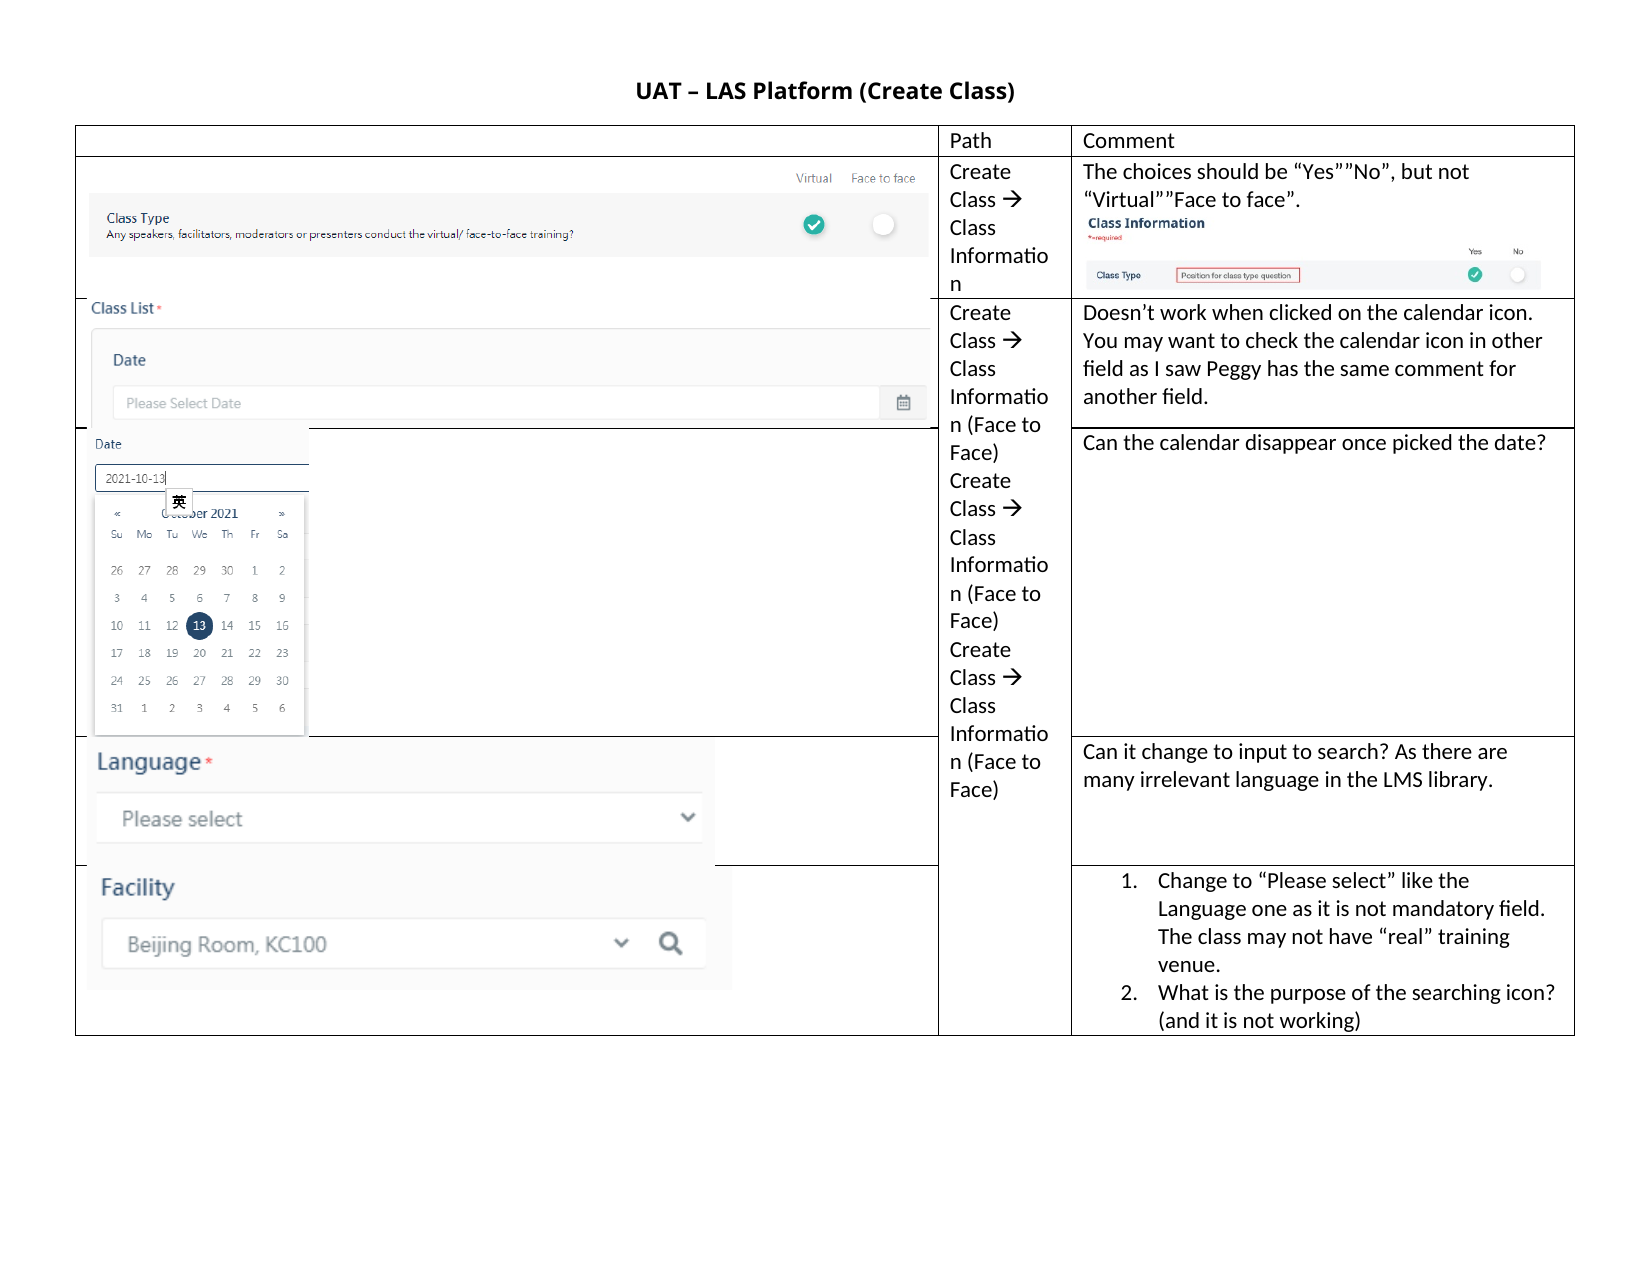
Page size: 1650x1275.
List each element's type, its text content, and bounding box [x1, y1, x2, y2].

table_cell [715, 737, 938, 865]
table_cell [76, 866, 938, 1034]
table_header [76, 126, 938, 156]
table_cell [309, 429, 938, 736]
table_cell Can the calendar disappear once picked the date? [1072, 429, 1574, 736]
table_cell [76, 737, 86, 865]
text UAT – LAS Platform (Create Class) [75, 75, 1575, 106]
table_cell [76, 429, 86, 736]
table_cell Create Class Class Information [939, 157, 1071, 297]
table_cell The choices should be “Yes””No”, but not “Virtual””Face to face”. [1072, 157, 1574, 297]
picture [1082, 213, 1566, 293]
table_cell Create Class Class Information (Face to Face) Create Class Class Information (Face to Face) Create Class Class Information (Face to Face) [939, 299, 1071, 1034]
table_cell Change to “Please select” like the Language one as it is not mandatory field. The class may not have “real” training venue. What is the purpose of the searching icon? (and it is not working) [1072, 866, 1574, 1034]
table_cell Can it change to input to search? As there are many irrelevant language in the LMS library. [1072, 737, 1574, 865]
picture [86, 298, 931, 990]
table_header Comment [1072, 126, 1574, 156]
table_header Path [939, 126, 1071, 156]
table_cell Doesn’t work when clicked on the calendar icon. You may want to check the calendar icon in other field as I saw Peggy has the same comment for another field. [1072, 299, 1574, 427]
table_cell [76, 299, 86, 427]
picture [86, 157, 929, 259]
table_cell [931, 299, 938, 427]
table_cell [76, 157, 938, 297]
